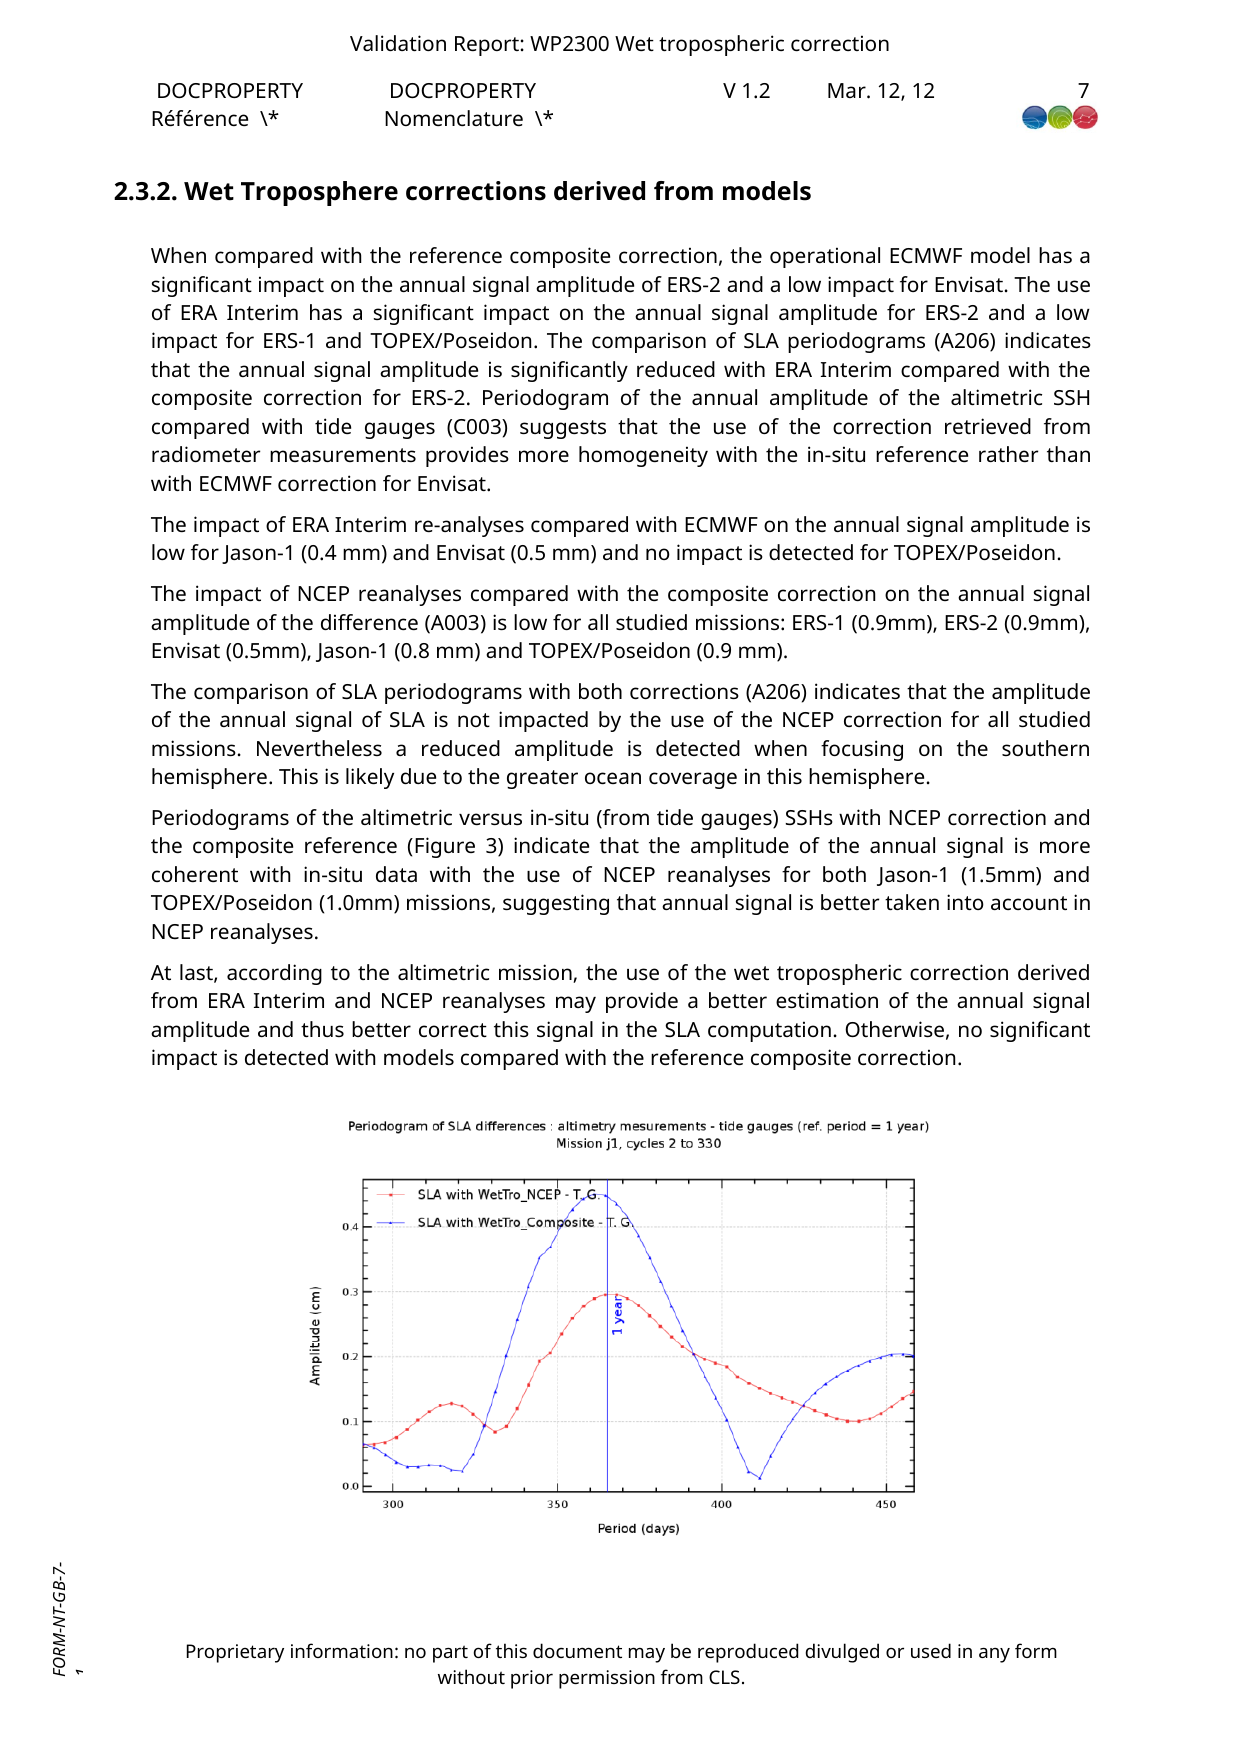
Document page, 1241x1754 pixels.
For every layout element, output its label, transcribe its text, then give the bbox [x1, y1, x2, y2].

text The impact of ERA Interim re-analyses compared with ECMWF on the annual signal amplitude is low for Jason-1 (0.4 mm) and Envisat (0.5 mm) and no impact is detected for TOPEX/Poseidon. [151, 510, 1092, 567]
text At last, according to the altimetric mission, the use of the wet tropospheric correction derived from ERA Interim and NCEP reanalyses may provide a better estimation of the annual signal amplitude and thus better correct this signal in the SLA computation. Otherwise, no significant impact is detected with models compared with the reference composite correction. [151, 958, 1092, 1072]
picture [298, 1112, 945, 1542]
text Periodograms of the altimetric versus in-situ (from tide gauges) SSHs with NCEP correction and the composite reference (Figure 3) indicate that the amplitude of the annual signal is more coherent with in-situ data with the use of NCEP reanalyses for both Jason-1 (1.5mm) and TOPEX/Poseidon (1.0mm) missions, suggesting that annual signal is better taken into account in NCEP reanalyses. [151, 803, 1092, 945]
picture [1016, 101, 1101, 133]
subtitle Wet Troposphere corrections derived from models [113, 174, 1092, 208]
text When compared with the reference composite correction, the operational ECMWF model has a significant impact on the annual signal amplitude of ERS-2 and a low impact for Envisat. The use of ERA Interim has a significant impact on the annual signal amplitude for ERS-2 and a low impact for ERS-1 and TOPEX/Poseidon. The comparison of SLA periodograms (A206) indicates that the annual signal amplitude is significantly reduced with ERA Interim compared with the composite correction for ERS-2. Periodogram of the annual amplitude of the altimetric SSH compared with tide gauges (C003) suggests that the use of the correction retrieved from radiometer measurements provides more homogeneity with the in-situ reference rather than with ECMWF correction for Envisat. [151, 241, 1092, 497]
text The comparison of SLA periodograms with both corrections (A206) indicates that the amplitude of the annual signal of SLA is not impacted by the use of the NCEP correction for all studied missions. Nevertheless a reduced amplitude is detected when focusing on the southern hemisphere. This is likely due to the greater ocean coverage in this hemisphere. [151, 677, 1092, 791]
text The impact of NCEP reanalyses compared with the composite correction on the annual signal amplitude of the difference (A003) is low for all studied missions: ERS-1 (0.9mm), ERS-2 (0.9mm), Envisat (0.5mm), Jason-1 (0.8 mm) and TOPEX/Poseidon (0.9 mm). [151, 579, 1092, 664]
